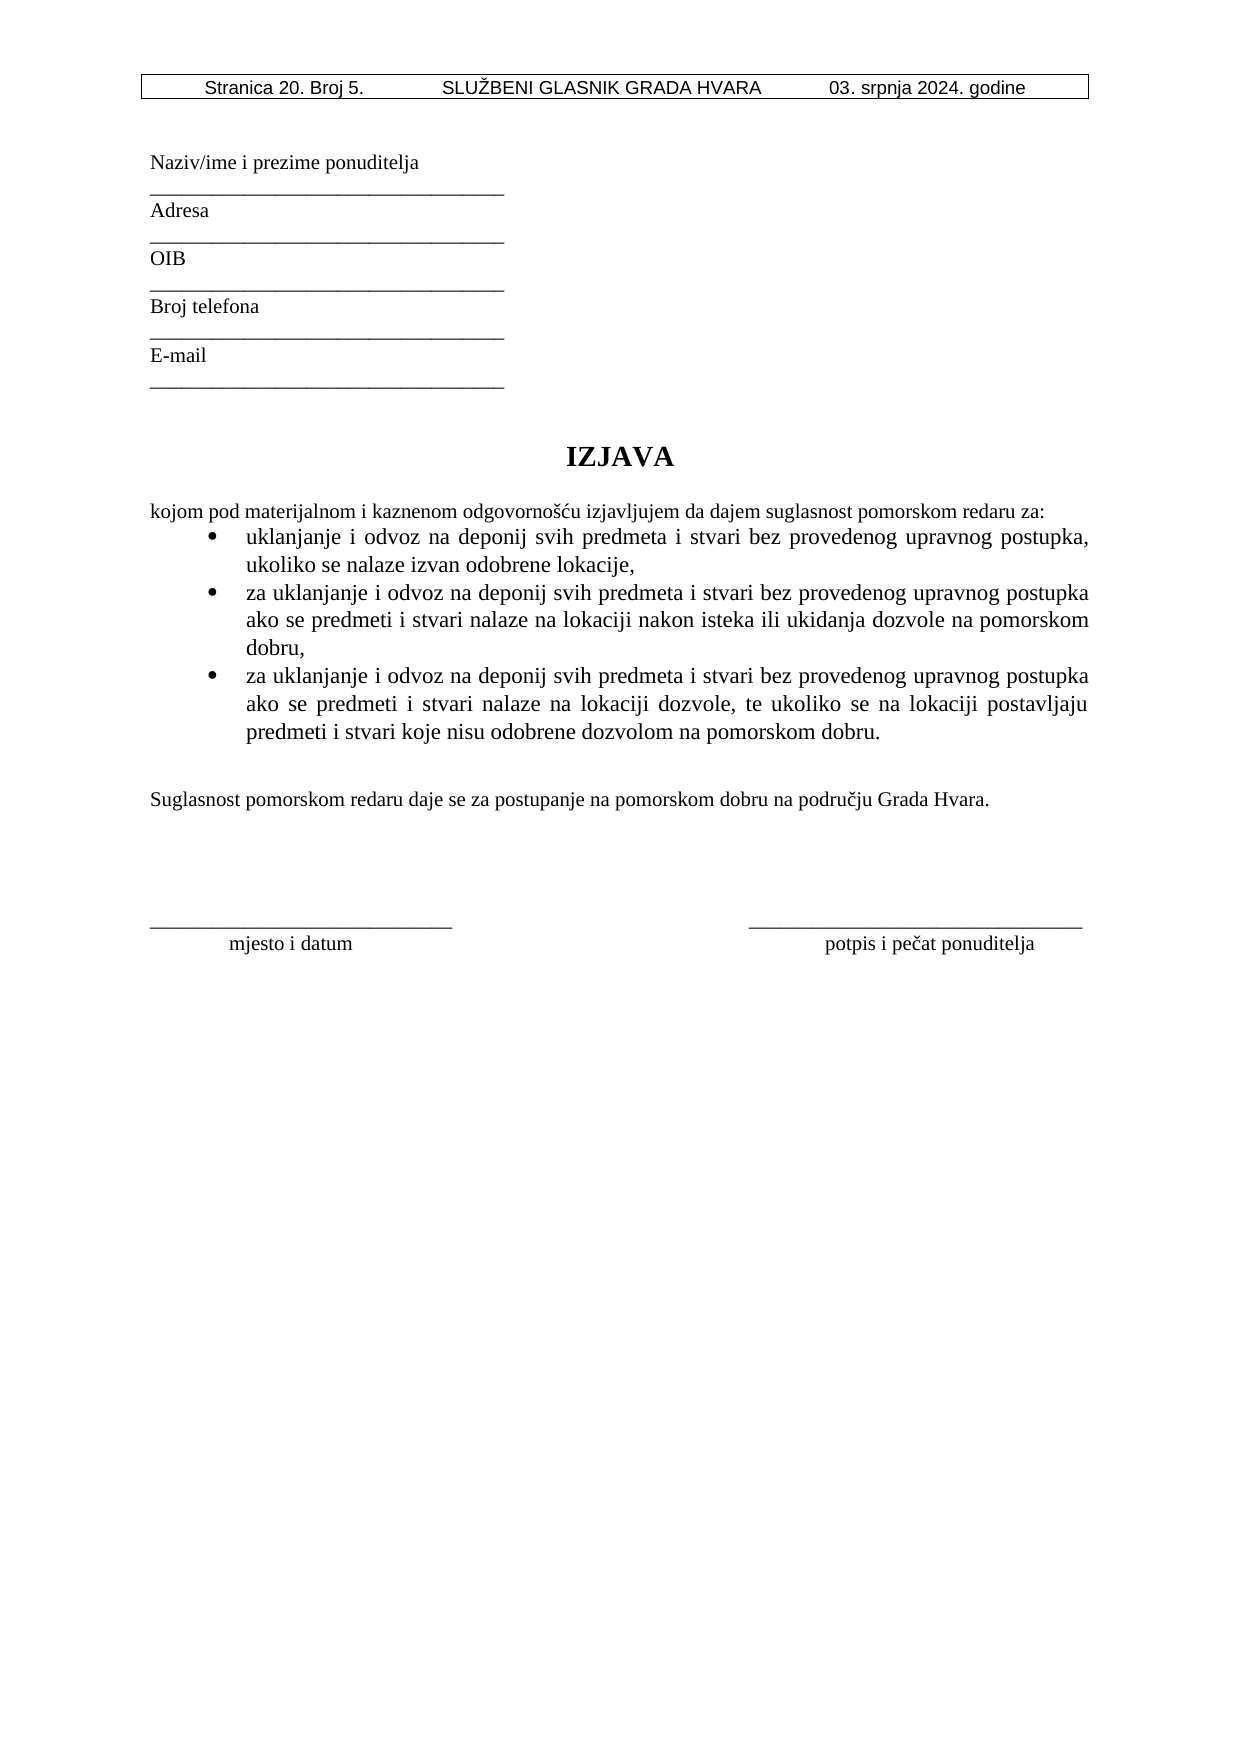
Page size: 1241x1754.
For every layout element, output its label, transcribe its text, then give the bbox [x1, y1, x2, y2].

text Naziv/ime i prezime ponuditelja [150, 150, 1090, 174]
text __________________________________ [150, 222, 1090, 246]
text E-mail [150, 342, 1090, 367]
text __________________________________ [150, 367, 1090, 391]
text __________________________________ [150, 318, 1090, 342]
list za uklanjanje i odvoz na deponij svih predmeta i stvari bez provedenog upravnog postupka ako se predmeti i stvari nalaze na lokaciji dozvole, te ukoliko se na lokaciji postavljaju predmeti i stvari koje nisu odobrene dozvolom na pomorskom dobru. [208, 662, 1090, 744]
text OIB [150, 246, 1090, 270]
text Broj telefona [150, 294, 1090, 318]
text Adresa [150, 198, 1090, 222]
text IZJAVA [150, 439, 1090, 472]
text mjesto i datum potpis i pečat ponuditelja [150, 931, 1090, 955]
list uklanjanje i odvoz na deponij svih predmeta i stvari bez provedenog upravnog postupka, ukoliko se nalaze izvan odobrene lokacije, [208, 523, 1090, 577]
text kojom pod materijalnom i kaznenom odgovornošću izjavljujem da dajem suglasnost pomorskom redaru za: [150, 499, 1090, 523]
text _____________________________ ________________________________ [150, 907, 1090, 931]
text Suglasnost pomorskom redaru daje se za postupanje na pomorskom dobru na području Grada Hvara. [150, 787, 1090, 811]
list za uklanjanje i odvoz na deponij svih predmeta i stvari bez provedenog upravnog postupka ako se predmeti i stvari nalaze na lokaciji nakon isteka ili ukidanja dozvole na pomorskom dobru, [208, 578, 1090, 661]
text __________________________________ [150, 174, 1090, 198]
text __________________________________ [150, 270, 1090, 294]
